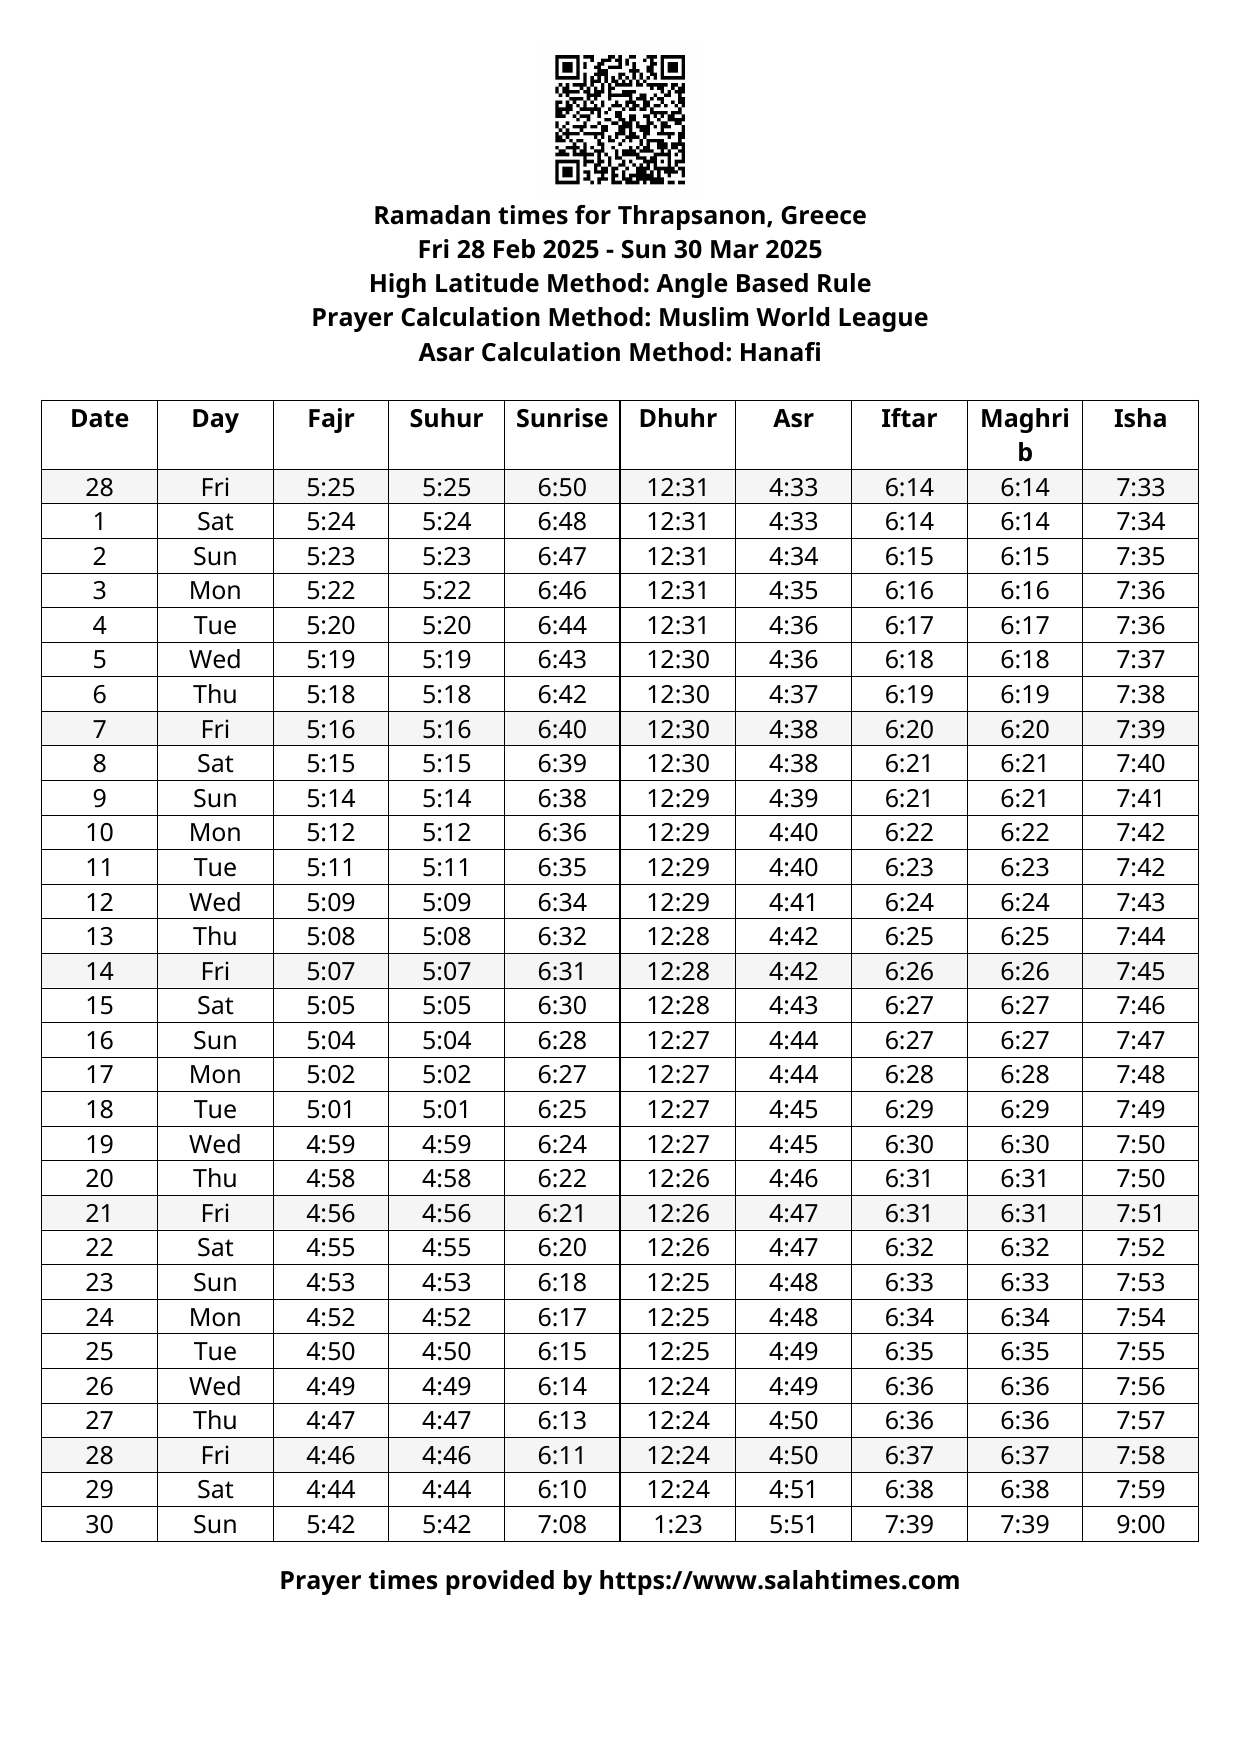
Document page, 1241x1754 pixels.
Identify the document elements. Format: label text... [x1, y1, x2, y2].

table_header Sunrise [505, 401, 619, 469]
table_cell 6:21 [968, 746, 1082, 780]
table_cell 6:34 [505, 885, 619, 918]
table_cell 27 [42, 1404, 157, 1437]
table_cell 6:33 [968, 1265, 1082, 1299]
table_cell 4:42 [736, 954, 851, 987]
table_cell 4:38 [736, 712, 851, 745]
table_cell 5:18 [389, 677, 504, 711]
table_cell 5:01 [274, 1092, 388, 1126]
text High Latitude Method: Angle Based Rule [42, 266, 1198, 300]
table_cell 7:50 [1083, 1127, 1198, 1160]
table_cell 17 [42, 1058, 157, 1091]
table_cell 5:12 [274, 816, 388, 849]
table_cell 23 [42, 1265, 157, 1299]
table_cell 4:34 [736, 539, 851, 572]
table_cell 7:59 [1083, 1473, 1198, 1506]
table_cell 6:21 [852, 746, 967, 780]
table_cell 6:38 [968, 1473, 1082, 1506]
table_cell 7:34 [1083, 504, 1198, 538]
table_cell 5:23 [389, 539, 504, 572]
table_cell 5:12 [389, 816, 504, 849]
table_cell 5:19 [274, 643, 388, 676]
table_cell 4:43 [736, 989, 851, 1022]
table_cell 4:59 [274, 1127, 388, 1160]
table_cell 12:26 [621, 1231, 735, 1264]
table_cell Wed [158, 1369, 273, 1402]
table_cell 5:04 [274, 1023, 388, 1057]
table_cell 12:26 [621, 1196, 735, 1229]
table_cell Thu [158, 919, 273, 953]
table_cell 6:26 [968, 954, 1082, 987]
table_cell 6:35 [505, 850, 619, 884]
table_cell 7:49 [1083, 1092, 1198, 1126]
text Fri 28 Feb 2025 - Sun 30 Mar 2025 [42, 232, 1198, 266]
table_cell 4:58 [389, 1161, 504, 1195]
table_cell 6:17 [968, 608, 1082, 642]
table_cell 7:08 [505, 1507, 619, 1541]
table_cell 7:44 [1083, 919, 1198, 953]
table_header Fajr [274, 401, 388, 469]
table_cell 6:34 [852, 1300, 967, 1333]
table_cell 6:20 [968, 712, 1082, 745]
table_cell 5:09 [389, 885, 504, 918]
table_cell 6:44 [505, 608, 619, 642]
table_cell 7:50 [1083, 1161, 1198, 1195]
table_cell 6:31 [968, 1196, 1082, 1229]
table_cell Mon [158, 574, 273, 607]
table_cell 6:19 [968, 677, 1082, 711]
table_cell 6:24 [852, 885, 967, 918]
table_cell 6:22 [852, 816, 967, 849]
table_cell 6:23 [852, 850, 967, 884]
table_cell Thu [158, 1404, 273, 1437]
table_cell Wed [158, 1127, 273, 1160]
table_cell Wed [158, 885, 273, 918]
table_cell 12:27 [621, 1058, 735, 1091]
table_cell Sat [158, 989, 273, 1022]
table_cell 7:39 [1083, 712, 1198, 745]
table_cell 4:39 [736, 781, 851, 814]
table_cell 28 [42, 1438, 157, 1472]
table_cell 6:11 [505, 1438, 619, 1472]
table_cell Mon [158, 1300, 273, 1333]
table_cell 7:57 [1083, 1404, 1198, 1437]
table_cell 4:48 [736, 1300, 851, 1333]
table_cell Tue [158, 850, 273, 884]
table_cell Mon [158, 816, 273, 849]
table_cell 13 [42, 919, 157, 953]
text Prayer times provided by https://www.salahtimes.com [42, 1563, 1198, 1597]
table_cell 7 [42, 712, 157, 745]
table_cell 30 [42, 1507, 157, 1541]
table_cell 7:56 [1083, 1369, 1198, 1402]
table_cell 5:02 [274, 1058, 388, 1091]
table_cell 6:15 [968, 539, 1082, 572]
table_cell 4:55 [389, 1231, 504, 1264]
table_cell 12:31 [621, 470, 735, 503]
table_cell 6:35 [852, 1334, 967, 1368]
table_cell 6:15 [505, 1334, 619, 1368]
table_cell Fri [158, 954, 273, 987]
table_cell 6:32 [505, 919, 619, 953]
table_cell 6:25 [852, 919, 967, 953]
table_cell 5:42 [389, 1507, 504, 1541]
table_cell 4:38 [736, 746, 851, 780]
table_cell 4:49 [736, 1369, 851, 1402]
table_cell 7:38 [1083, 677, 1198, 711]
table_cell 12:30 [621, 746, 735, 780]
table_cell 12:30 [621, 677, 735, 711]
table_header Iftar [852, 401, 967, 469]
table_cell 14 [42, 954, 157, 987]
table_cell 3 [42, 574, 157, 607]
table_cell 4:45 [736, 1127, 851, 1160]
table_cell 12:31 [621, 608, 735, 642]
table_cell 4:50 [274, 1334, 388, 1368]
table_cell 5:24 [274, 504, 388, 538]
table_cell 28 [42, 470, 157, 503]
table_cell Sat [158, 1231, 273, 1264]
table_cell 5:16 [274, 712, 388, 745]
table_cell 4:44 [389, 1473, 504, 1506]
table_cell Sat [158, 1473, 273, 1506]
table_cell 7:36 [1083, 608, 1198, 642]
table_cell 7:39 [852, 1507, 967, 1541]
table_cell 4:52 [389, 1300, 504, 1333]
table_cell 4:56 [274, 1196, 388, 1229]
table_cell 9:00 [1083, 1507, 1198, 1541]
table_cell 4:33 [736, 504, 851, 538]
table_cell 4:46 [274, 1438, 388, 1472]
text Prayer Calculation Method: Muslim World League [42, 300, 1198, 334]
table_cell 4:40 [736, 816, 851, 849]
table_cell Fri [158, 470, 273, 503]
table_cell 6:39 [505, 746, 619, 780]
table_cell Mon [158, 1058, 273, 1091]
table_cell 6:28 [968, 1058, 1082, 1091]
table_cell 29 [42, 1473, 157, 1506]
table_cell 22 [42, 1231, 157, 1264]
table_cell 12:25 [621, 1300, 735, 1333]
table_cell 5:08 [389, 919, 504, 953]
table_cell 8 [42, 746, 157, 780]
table_cell 5:23 [274, 539, 388, 572]
table_cell 4:41 [736, 885, 851, 918]
table_cell 4:44 [736, 1023, 851, 1057]
table_cell 18 [42, 1092, 157, 1126]
table_cell 5:19 [389, 643, 504, 676]
table_cell 5:09 [274, 885, 388, 918]
table_cell 12:31 [621, 539, 735, 572]
table_cell Sun [158, 1023, 273, 1057]
table_cell 4:42 [736, 919, 851, 953]
table_cell 5:25 [274, 470, 388, 503]
table_cell 5:24 [389, 504, 504, 538]
table_cell 12:30 [621, 643, 735, 676]
table_cell 6:31 [852, 1161, 967, 1195]
table_cell 4:40 [736, 850, 851, 884]
table_cell 6:36 [852, 1404, 967, 1437]
table_cell 5 [42, 643, 157, 676]
table_cell 10 [42, 816, 157, 849]
table_cell 5:22 [389, 574, 504, 607]
table_cell 4:52 [274, 1300, 388, 1333]
table_cell 5:16 [389, 712, 504, 745]
table_cell 7:42 [1083, 816, 1198, 849]
table_cell 5:05 [389, 989, 504, 1022]
table_cell 6:36 [505, 816, 619, 849]
table_cell 26 [42, 1369, 157, 1402]
table_cell 6:20 [852, 712, 967, 745]
table_cell 6:32 [968, 1231, 1082, 1264]
table_cell 4:35 [736, 574, 851, 607]
table_cell 6:50 [505, 470, 619, 503]
table_cell 5:15 [274, 746, 388, 780]
table_cell 6:27 [505, 1058, 619, 1091]
table_cell 4:44 [736, 1058, 851, 1091]
table_cell 6:46 [505, 574, 619, 607]
table_cell 7:46 [1083, 989, 1198, 1022]
table_cell 6:25 [968, 919, 1082, 953]
table_cell 6:14 [852, 504, 967, 538]
table_cell 6:32 [852, 1231, 967, 1264]
table_cell 5:51 [736, 1507, 851, 1541]
table_cell 7:42 [1083, 850, 1198, 884]
table_cell Sun [158, 1265, 273, 1299]
table_cell 12:27 [621, 1023, 735, 1057]
table_cell 5:22 [274, 574, 388, 607]
table_cell 12:24 [621, 1438, 735, 1472]
table_cell 4:59 [389, 1127, 504, 1160]
table_cell 12:31 [621, 574, 735, 607]
table_cell 5:02 [389, 1058, 504, 1091]
table_cell 7:39 [968, 1507, 1082, 1541]
table_cell 6:21 [852, 781, 967, 814]
table_header Asr [736, 401, 851, 469]
table_cell 5:15 [389, 746, 504, 780]
table_cell 6:19 [852, 677, 967, 711]
table_cell 4:58 [274, 1161, 388, 1195]
table_cell 4:56 [389, 1196, 504, 1229]
table_cell 4:51 [736, 1473, 851, 1506]
table_cell 5:04 [389, 1023, 504, 1057]
table_cell 6 [42, 677, 157, 711]
table_cell 7:33 [1083, 470, 1198, 503]
table_cell 7:41 [1083, 781, 1198, 814]
table_cell 6:38 [505, 781, 619, 814]
table_cell 5:25 [389, 470, 504, 503]
table_cell 4:46 [736, 1161, 851, 1195]
table_cell 12:24 [621, 1473, 735, 1506]
table_cell 6:31 [968, 1161, 1082, 1195]
table_cell 6:20 [505, 1231, 619, 1264]
table_cell 5:14 [389, 781, 504, 814]
table_cell 6:40 [505, 712, 619, 745]
table_cell 6:14 [968, 504, 1082, 538]
table_cell 7:58 [1083, 1438, 1198, 1472]
table_header Date [42, 401, 157, 469]
table_cell 6:21 [968, 781, 1082, 814]
table_cell 6:23 [968, 850, 1082, 884]
table_cell 6:29 [852, 1092, 967, 1126]
table_cell 12 [42, 885, 157, 918]
table_cell 2 [42, 539, 157, 572]
table_cell 6:18 [968, 643, 1082, 676]
table_header Suhur [389, 401, 504, 469]
table_cell 6:17 [852, 608, 967, 642]
table_cell 12:26 [621, 1161, 735, 1195]
table_cell 6:27 [852, 1023, 967, 1057]
table_cell 11 [42, 850, 157, 884]
table_cell 12:24 [621, 1369, 735, 1402]
table_cell 1 [42, 504, 157, 538]
table_cell 6:42 [505, 677, 619, 711]
table_cell 12:27 [621, 1127, 735, 1160]
table_cell 5:18 [274, 677, 388, 711]
table_cell 6:30 [968, 1127, 1082, 1160]
table_cell 7:40 [1083, 746, 1198, 780]
table_cell 1:23 [621, 1507, 735, 1541]
table_cell 4:46 [389, 1438, 504, 1472]
table_cell 6:33 [852, 1265, 967, 1299]
table_cell 19 [42, 1127, 157, 1160]
table_cell 12:29 [621, 781, 735, 814]
table_cell 12:24 [621, 1404, 735, 1437]
table_cell 6:10 [505, 1473, 619, 1506]
table_cell 7:47 [1083, 1023, 1198, 1057]
table_cell 6:17 [505, 1300, 619, 1333]
table_cell 6:15 [852, 539, 967, 572]
table_cell 16 [42, 1023, 157, 1057]
table_cell 4:48 [736, 1265, 851, 1299]
table_cell Thu [158, 1161, 273, 1195]
table_cell 4:53 [274, 1265, 388, 1299]
table_cell 12:28 [621, 989, 735, 1022]
table_cell 7:37 [1083, 643, 1198, 676]
table_cell 24 [42, 1300, 157, 1333]
table_cell Thu [158, 677, 273, 711]
table_cell 6:27 [852, 989, 967, 1022]
table_cell Sun [158, 781, 273, 814]
table_cell 6:13 [505, 1404, 619, 1437]
table_cell 4:47 [274, 1404, 388, 1437]
table_cell 6:28 [505, 1023, 619, 1057]
table_cell 6:14 [505, 1369, 619, 1402]
table_cell 5:20 [274, 608, 388, 642]
table_cell 21 [42, 1196, 157, 1229]
table_cell 5:01 [389, 1092, 504, 1126]
table_cell 5:14 [274, 781, 388, 814]
table_cell 6:22 [968, 816, 1082, 849]
table_cell 5:08 [274, 919, 388, 953]
table_cell 7:43 [1083, 885, 1198, 918]
table_cell Tue [158, 1334, 273, 1368]
table_cell 6:30 [505, 989, 619, 1022]
table_cell 6:48 [505, 504, 619, 538]
table_cell 6:27 [968, 1023, 1082, 1057]
table_cell 6:36 [968, 1404, 1082, 1437]
table_cell 5:07 [274, 954, 388, 987]
table_cell 6:24 [968, 885, 1082, 918]
table_cell 12:27 [621, 1092, 735, 1126]
table_cell 4:47 [736, 1196, 851, 1229]
table_cell 4:36 [736, 608, 851, 642]
table_cell Fri [158, 712, 273, 745]
table_cell 4:33 [736, 470, 851, 503]
table_cell 5:42 [274, 1507, 388, 1541]
table_cell 4:49 [389, 1369, 504, 1402]
table_cell 7:45 [1083, 954, 1198, 987]
table_cell 25 [42, 1334, 157, 1368]
table_cell Sat [158, 746, 273, 780]
table_cell 12:29 [621, 850, 735, 884]
table_cell Fri [158, 1196, 273, 1229]
table_cell 4:47 [389, 1404, 504, 1437]
table_cell 6:31 [505, 954, 619, 987]
table_header Day [158, 401, 273, 469]
table_cell 6:37 [852, 1438, 967, 1472]
table_cell 6:25 [505, 1092, 619, 1126]
table_cell Sun [158, 539, 273, 572]
table_cell 4:44 [274, 1473, 388, 1506]
table_cell 12:28 [621, 919, 735, 953]
table_cell Sun [158, 1507, 273, 1541]
table_cell 4:45 [736, 1092, 851, 1126]
table_cell 4:36 [736, 643, 851, 676]
table_cell 7:51 [1083, 1196, 1198, 1229]
table_cell 6:24 [505, 1127, 619, 1160]
table_cell 12:30 [621, 712, 735, 745]
table_cell Wed [158, 643, 273, 676]
table_cell 7:55 [1083, 1334, 1198, 1368]
table_cell 12:31 [621, 504, 735, 538]
table_header Dhuhr [621, 401, 735, 469]
table_cell 9 [42, 781, 157, 814]
table_header Isha [1083, 401, 1198, 469]
table_cell 4:37 [736, 677, 851, 711]
table_cell 12:25 [621, 1265, 735, 1299]
table_cell 4:49 [736, 1334, 851, 1368]
table_cell 6:30 [852, 1127, 967, 1160]
table_cell 4:50 [736, 1438, 851, 1472]
text Ramadan times for Thrapsanon, Greece [42, 198, 1198, 232]
table_cell 20 [42, 1161, 157, 1195]
table_cell 5:20 [389, 608, 504, 642]
table_cell 6:47 [505, 539, 619, 572]
table_cell 5:07 [389, 954, 504, 987]
table_cell 6:35 [968, 1334, 1082, 1368]
table_cell 6:36 [852, 1369, 967, 1402]
table_cell 6:43 [505, 643, 619, 676]
text Asar Calculation Method: Hanafi [42, 334, 1198, 368]
table_cell 6:18 [505, 1265, 619, 1299]
table_cell 6:14 [852, 470, 967, 503]
table_cell 4:55 [274, 1231, 388, 1264]
table_cell 5:05 [274, 989, 388, 1022]
table_cell 12:28 [621, 954, 735, 987]
table_cell 7:36 [1083, 574, 1198, 607]
table_cell 6:28 [852, 1058, 967, 1091]
table_cell 7:54 [1083, 1300, 1198, 1333]
table_cell 7:52 [1083, 1231, 1198, 1264]
table_cell Fri [158, 1438, 273, 1472]
table_cell Tue [158, 608, 273, 642]
table_cell 15 [42, 989, 157, 1022]
table_cell 7:53 [1083, 1265, 1198, 1299]
table_cell 6:14 [968, 470, 1082, 503]
table_cell 4:50 [736, 1404, 851, 1437]
table_cell 4:49 [274, 1369, 388, 1402]
table_cell 6:26 [852, 954, 967, 987]
table_cell 6:16 [968, 574, 1082, 607]
table_cell Tue [158, 1092, 273, 1126]
table_cell 12:29 [621, 885, 735, 918]
table_cell 4:50 [389, 1334, 504, 1368]
picture [542, 41, 699, 198]
table_cell 4:53 [389, 1265, 504, 1299]
table_cell 4 [42, 608, 157, 642]
table_cell 12:29 [621, 816, 735, 849]
table_cell 6:29 [968, 1092, 1082, 1126]
table_cell 5:11 [389, 850, 504, 884]
table_cell 6:16 [852, 574, 967, 607]
table_cell 6:21 [505, 1196, 619, 1229]
table_cell 6:31 [852, 1196, 967, 1229]
table_cell 6:37 [968, 1438, 1082, 1472]
table_cell 6:36 [968, 1369, 1082, 1402]
table_cell 6:38 [852, 1473, 967, 1506]
table_cell 12:25 [621, 1334, 735, 1368]
table_cell 7:48 [1083, 1058, 1198, 1091]
table_cell 5:11 [274, 850, 388, 884]
table_cell 6:18 [852, 643, 967, 676]
table_cell 6:22 [505, 1161, 619, 1195]
table_cell 6:34 [968, 1300, 1082, 1333]
table_cell 7:35 [1083, 539, 1198, 572]
table_header Maghrib [968, 401, 1082, 469]
table_cell 4:47 [736, 1231, 851, 1264]
table_cell 6:27 [968, 989, 1082, 1022]
table_cell Sat [158, 504, 273, 538]
